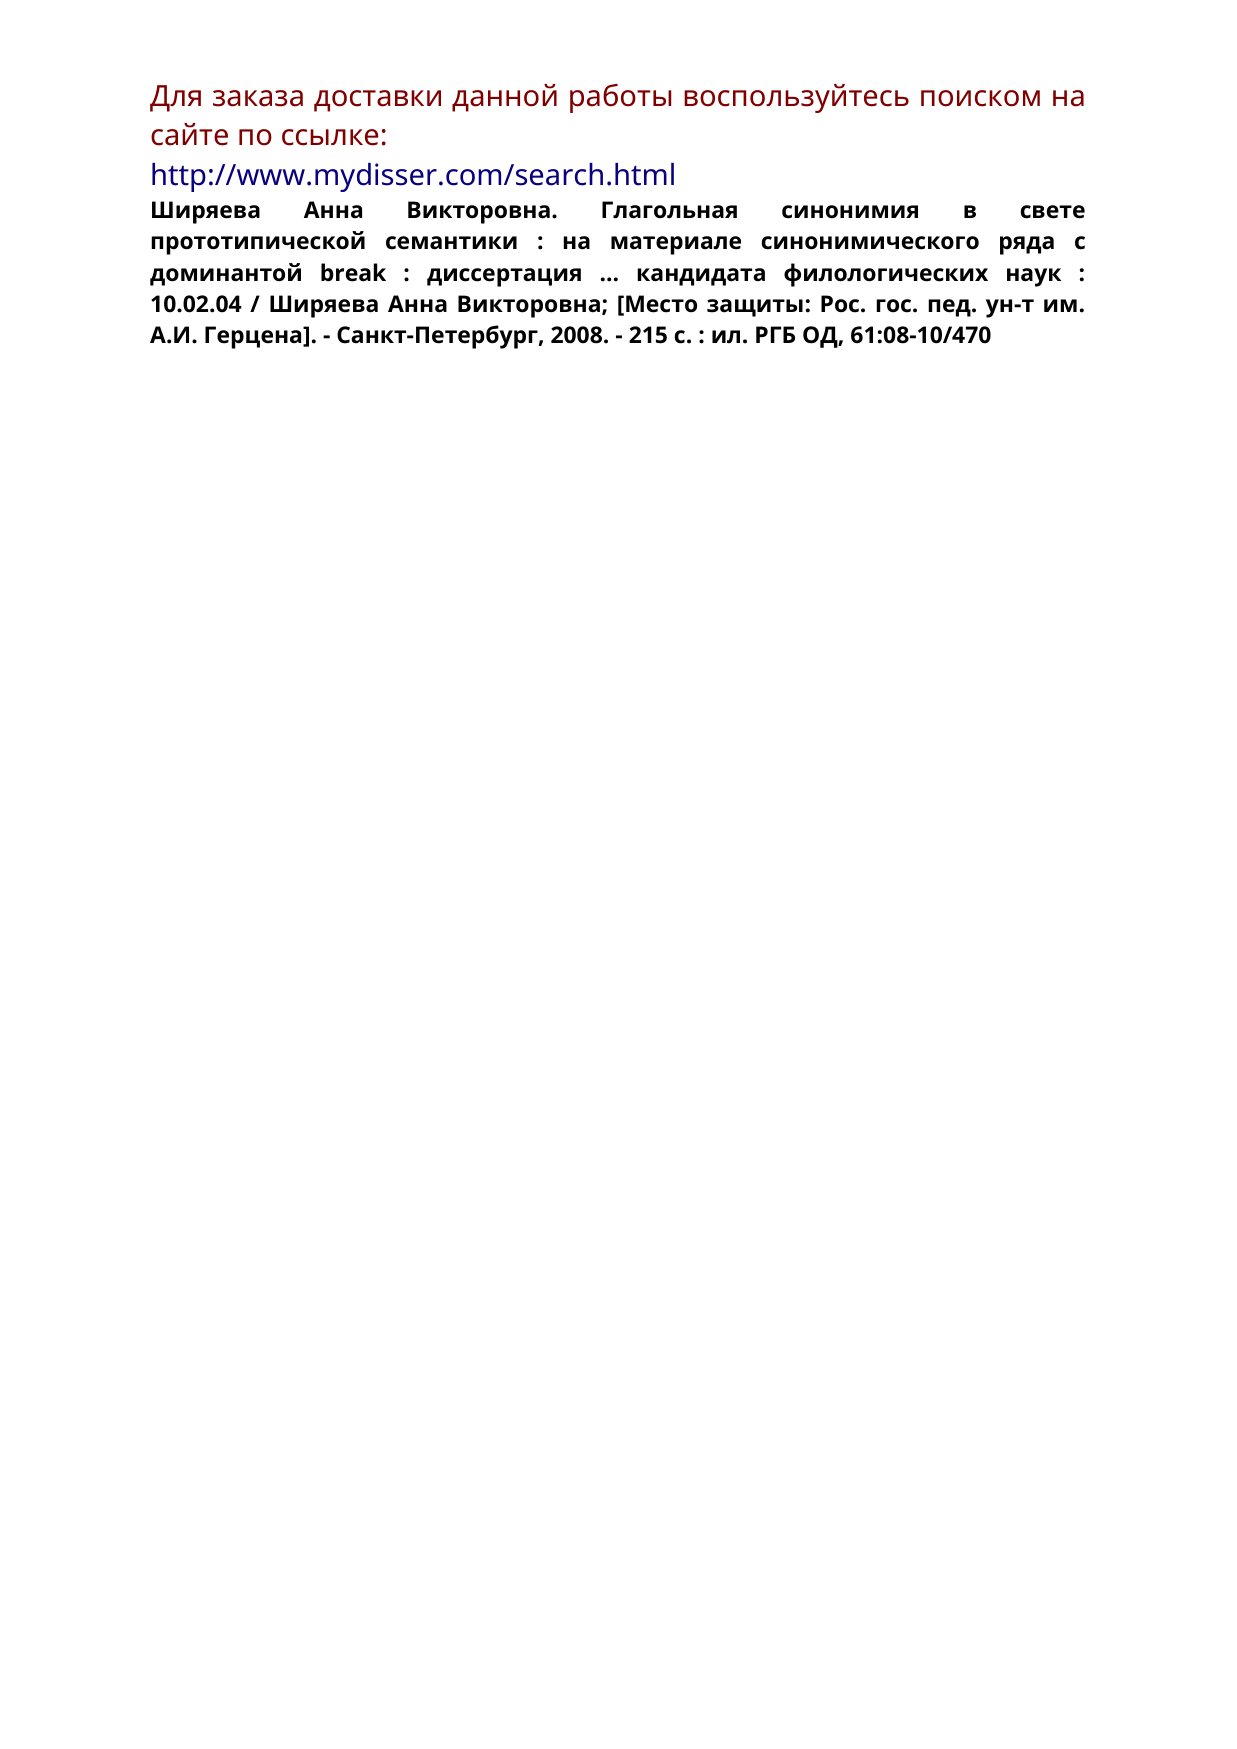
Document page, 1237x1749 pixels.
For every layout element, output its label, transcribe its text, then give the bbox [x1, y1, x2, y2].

text Ширяева Анна Викторовна. Глагольная синонимия в свете прототипической семантики : на материале синонимического ряда с доминантой break : диссертация ... кандидата филологических наук : 10.02.04 / Ширяева Анна Викторовна; [Место защиты: Рос. гос. пед. ун-т им. А.И. Герцена]. - Санкт-Петербург, 2008. - 215 с. : ил. РГБ ОД, 61:08-10/470 [150, 194, 1086, 350]
